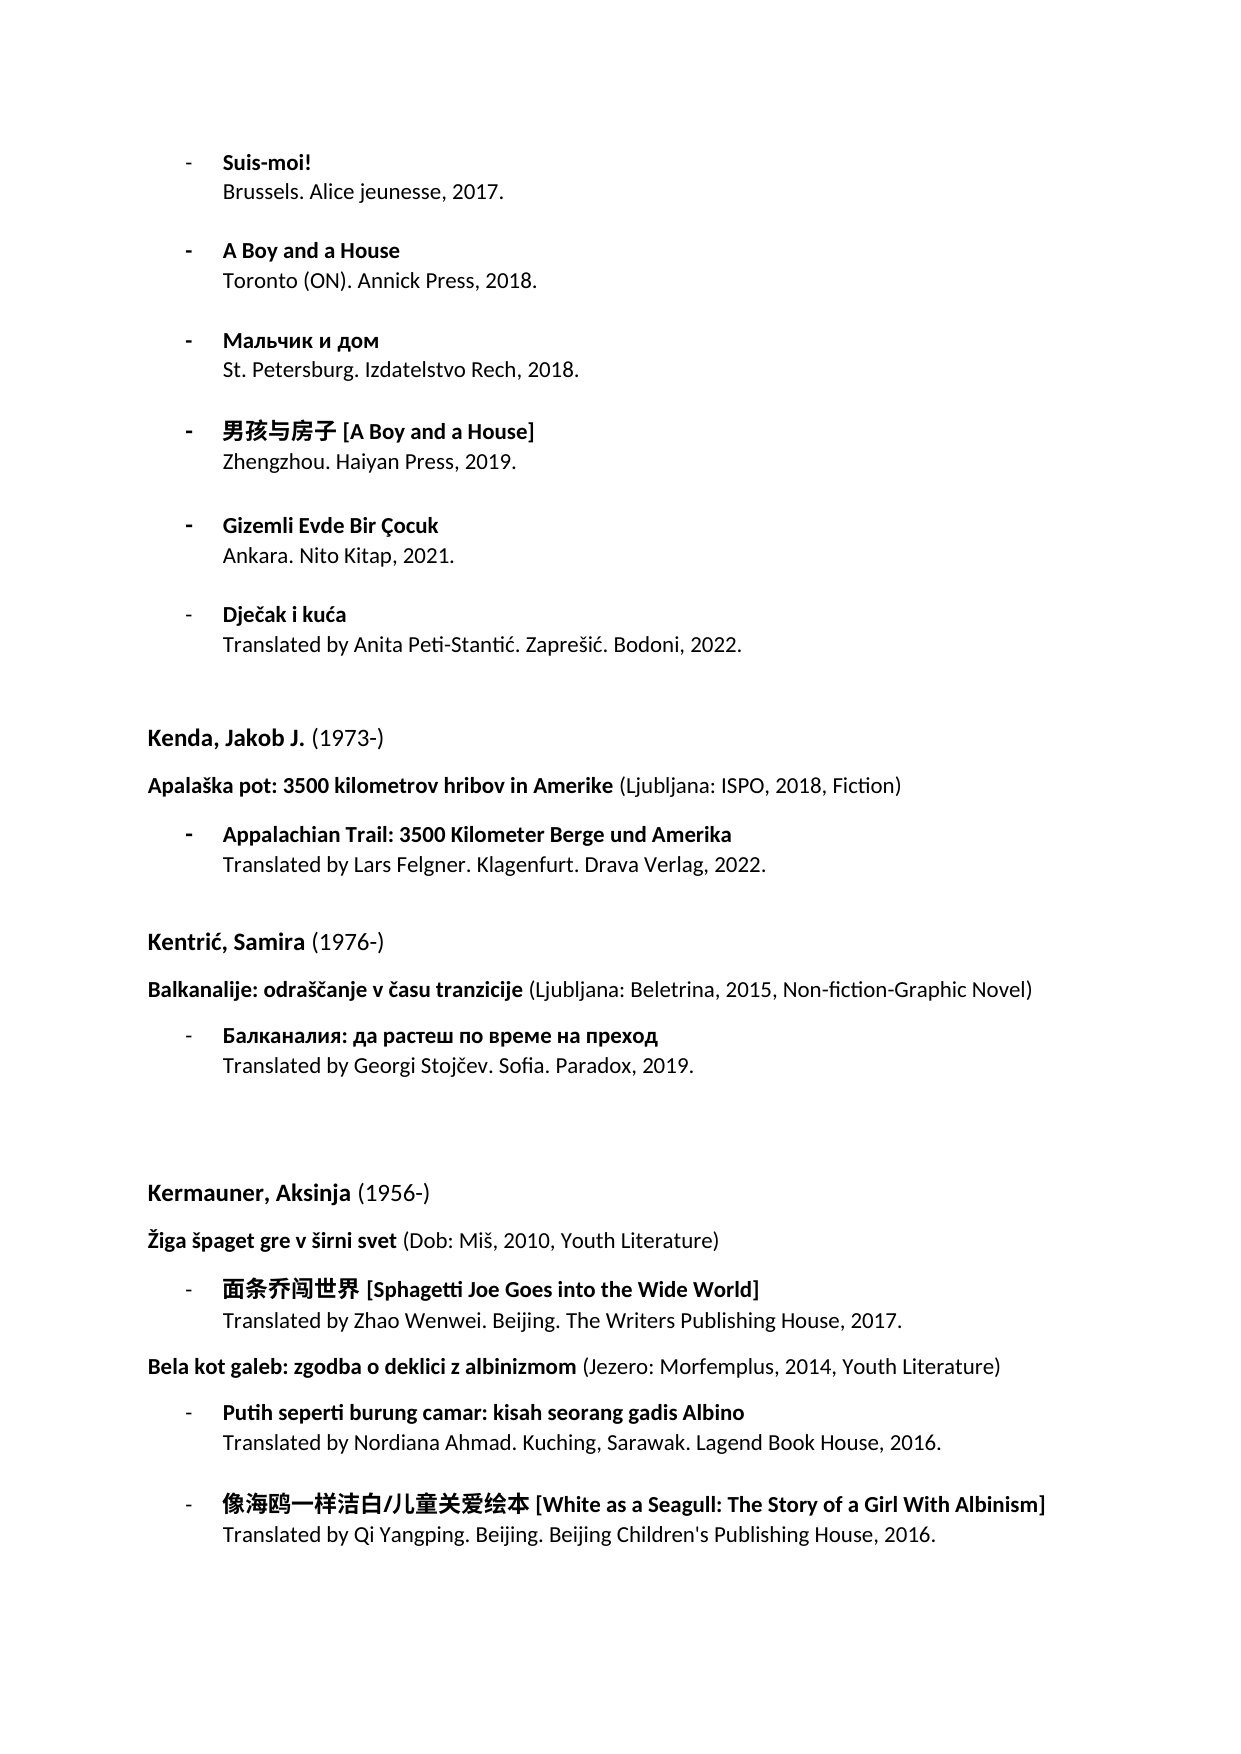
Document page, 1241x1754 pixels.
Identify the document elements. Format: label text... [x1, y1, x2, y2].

text Žiga špaget gre v širni svet (Dob: Miš, 2010, Youth Literature) [148, 1226, 1093, 1254]
text Balkanalije: odraščanje v času tranzicije (Ljubljana: Beletrina, 2015, Non-fiction-Graphic Novel) [148, 975, 1093, 1003]
list 像海鸥一样洁白/儿童关爱绘本 [White as a Seagull: The Story of a Girl With Albinism] Translated by Qi Yangping. Beijing. Beijing Children's Publishing House, 2016. [185, 1487, 1093, 1578]
list Gizemli Evde Bir Çocuk Ankara. Nito Kitap, 2021. [185, 509, 1093, 569]
text Apalaška pot: 3500 kilometrov hribov in Amerike (Ljubljana: ISPO, 2018, Fiction) [148, 771, 1093, 799]
list Dječak i kuća Translated by Anita Peti-Stantić. Zaprešić. Bodoni, 2022. [185, 600, 1093, 658]
list 面条乔闯世界 [Sphagetti Joe Goes into the Wide World] Translated by Zhao Wenwei. Beijing. The Writers Publishing House, 2017. [185, 1273, 1093, 1334]
list 男孩与房子 [A Boy and a House] Zhengzhou. Haiyan Press, 2019. [185, 415, 1093, 475]
list Мальчик и дом St. Petersburg. Izdatelstvo Rech, 2018. [185, 326, 1093, 383]
list A Boy and a House Toronto (ON). Annick Press, 2018. [185, 237, 1093, 294]
list Appalachian Trail: 3500 Kilometer Berge und Amerika Translated by Lars Felgner. Klagenfurt. Drava Verlag, 2022. [185, 818, 1093, 908]
list Suis-moi! Brussels. Alice jeunesse, 2017. [185, 148, 1093, 205]
list Балканалия: да растеш по време на преход Translated by Georgi Stojčev. Sofia. Paradox, 2019. [185, 1021, 1093, 1110]
text Kenda, Jakob J. (1973-) [148, 722, 1093, 753]
text Kentrić, Samira (1976-) [148, 926, 1093, 956]
list Putih seperti burung camar: kisah seorang gadis Albino Translated by Nordiana Ahmad. Kuching, Sarawak. Lagend Book House, 2016. [185, 1398, 1093, 1486]
text Bela kot galeb: zgodba o deklici z albinizmom (Jezero: Morfemplus, 2014, Youth Literature) [148, 1352, 1093, 1380]
text Kermauner, Aksinja (1956-) [148, 1177, 1093, 1208]
